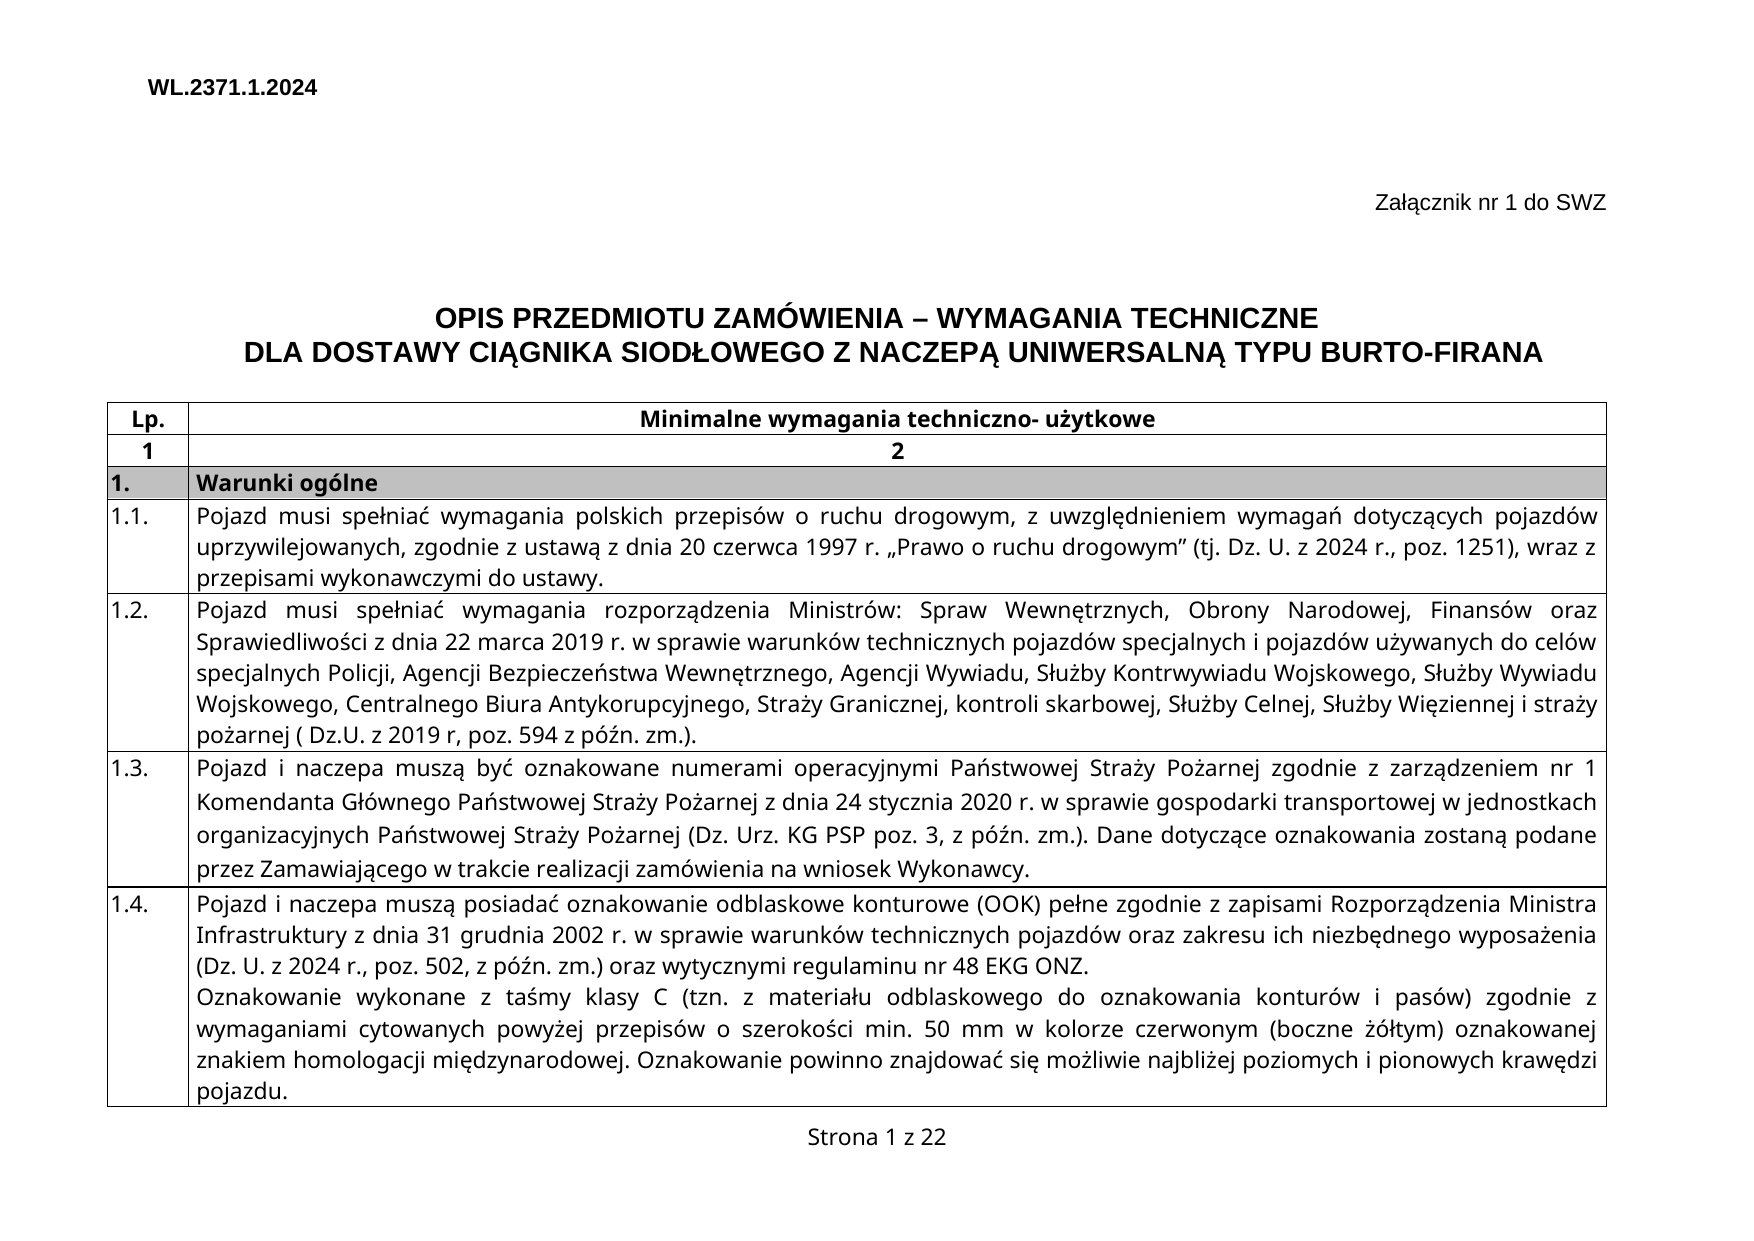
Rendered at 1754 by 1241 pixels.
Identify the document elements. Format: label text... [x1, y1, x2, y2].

table_cell Pojazd musi spełniać wymagania polskich przepisów o ruchu drogowym, z uwzględnieniem wymagań dotyczących pojazdów uprzywilejowanych, zgodnie z ustawą z dnia 20 czerwca 1997 r. „Prawo o ruchu drogowym” (tj. Dz. U. z 2024 r., poz. 1251), wraz z przepisami wykonawczymi do ustawy. [189, 500, 1606, 593]
table_cell 1 [108, 435, 188, 466]
table_cell Warunki ogólne [189, 467, 1606, 498]
table_cell [108, 752, 188, 886]
table_cell 2 [189, 435, 1606, 466]
table_header Minimalne wymagania techniczno- użytkowe [189, 403, 1606, 434]
table_cell [108, 594, 188, 751]
table_cell [108, 888, 188, 1106]
table_cell [108, 467, 188, 498]
table_cell Pojazd i naczepa muszą posiadać oznakowanie odblaskowe konturowe (OOK) pełne zgodnie z zapisami Rozporządzenia Ministra Infrastruktury z dnia 31 grudnia 2002 r. w sprawie warunków technicznych pojazdów oraz zakresu ich niezbędnego wyposażenia (Dz. U. z 2024 r., poz. 502, z późn. zm.) oraz wytycznymi regulaminu nr 48 EKG ONZ. Oznakowanie wykonane z taśmy klasy C (tzn. z materiału odblaskowego do oznakowania konturów i pasów) zgodnie z wymaganiami cytowanych powyżej przepisów o szerokości min. 50 mm w kolorze czerwonym (boczne żółtym) oznakowanej znakiem homologacji międzynarodowej. Oznakowanie powinno znajdować się możliwie najbliżej poziomych i pionowych krawędzi pojazdu. [189, 888, 1606, 1106]
text DLA DOSTAWY CIĄGNIKA SIODŁOWEGO Z NACZEPĄ UNIWERSALNĄ TYPU BURTO-FIRANA [182, 334, 1606, 368]
text OPIS PRZEDMIOTU ZAMÓWIENIA – WYMAGANIA TECHNICZNE [148, 301, 1606, 334]
table_cell [108, 500, 188, 593]
text Załącznik nr 1 do SWZ [148, 188, 1606, 215]
table_cell Pojazd i naczepa muszą być oznakowane numerami operacyjnymi Państwowej Straży Pożarnej zgodnie z zarządzeniem nr 1 Komendanta Głównego Państwowej Straży Pożarnej z dnia 24 stycznia 2020 r. w sprawie gospodarki transportowej w jednostkach organizacyjnych Państwowej Straży Pożarnej (Dz. Urz. KG PSP poz. 3, z późn. zm.). Dane dotyczące oznakowania zostaną podane przez Zamawiającego w trakcie realizacji zamówienia na wniosek Wykonawcy. [189, 752, 1606, 886]
table_cell Pojazd musi spełniać wymagania rozporządzenia Ministrów: Spraw Wewnętrznych, Obrony Narodowej, Finansów oraz Sprawiedliwości z dnia 22 marca 2019 r. w sprawie warunków technicznych pojazdów specjalnych i pojazdów używanych do celów specjalnych Policji, Agencji Bezpieczeństwa Wewnętrznego, Agencji Wywiadu, Służby Kontrwywiadu Wojskowego, Służby Wywiadu Wojskowego, Centralnego Biura Antykorupcyjnego, Straży Granicznej, kontroli skarbowej, Służby Celnej, Służby Więziennej i straży pożarnej ( Dz.U. z 2019 r, poz. 594 z późn. zm.). [189, 594, 1606, 751]
table_header Lp. [108, 403, 188, 434]
